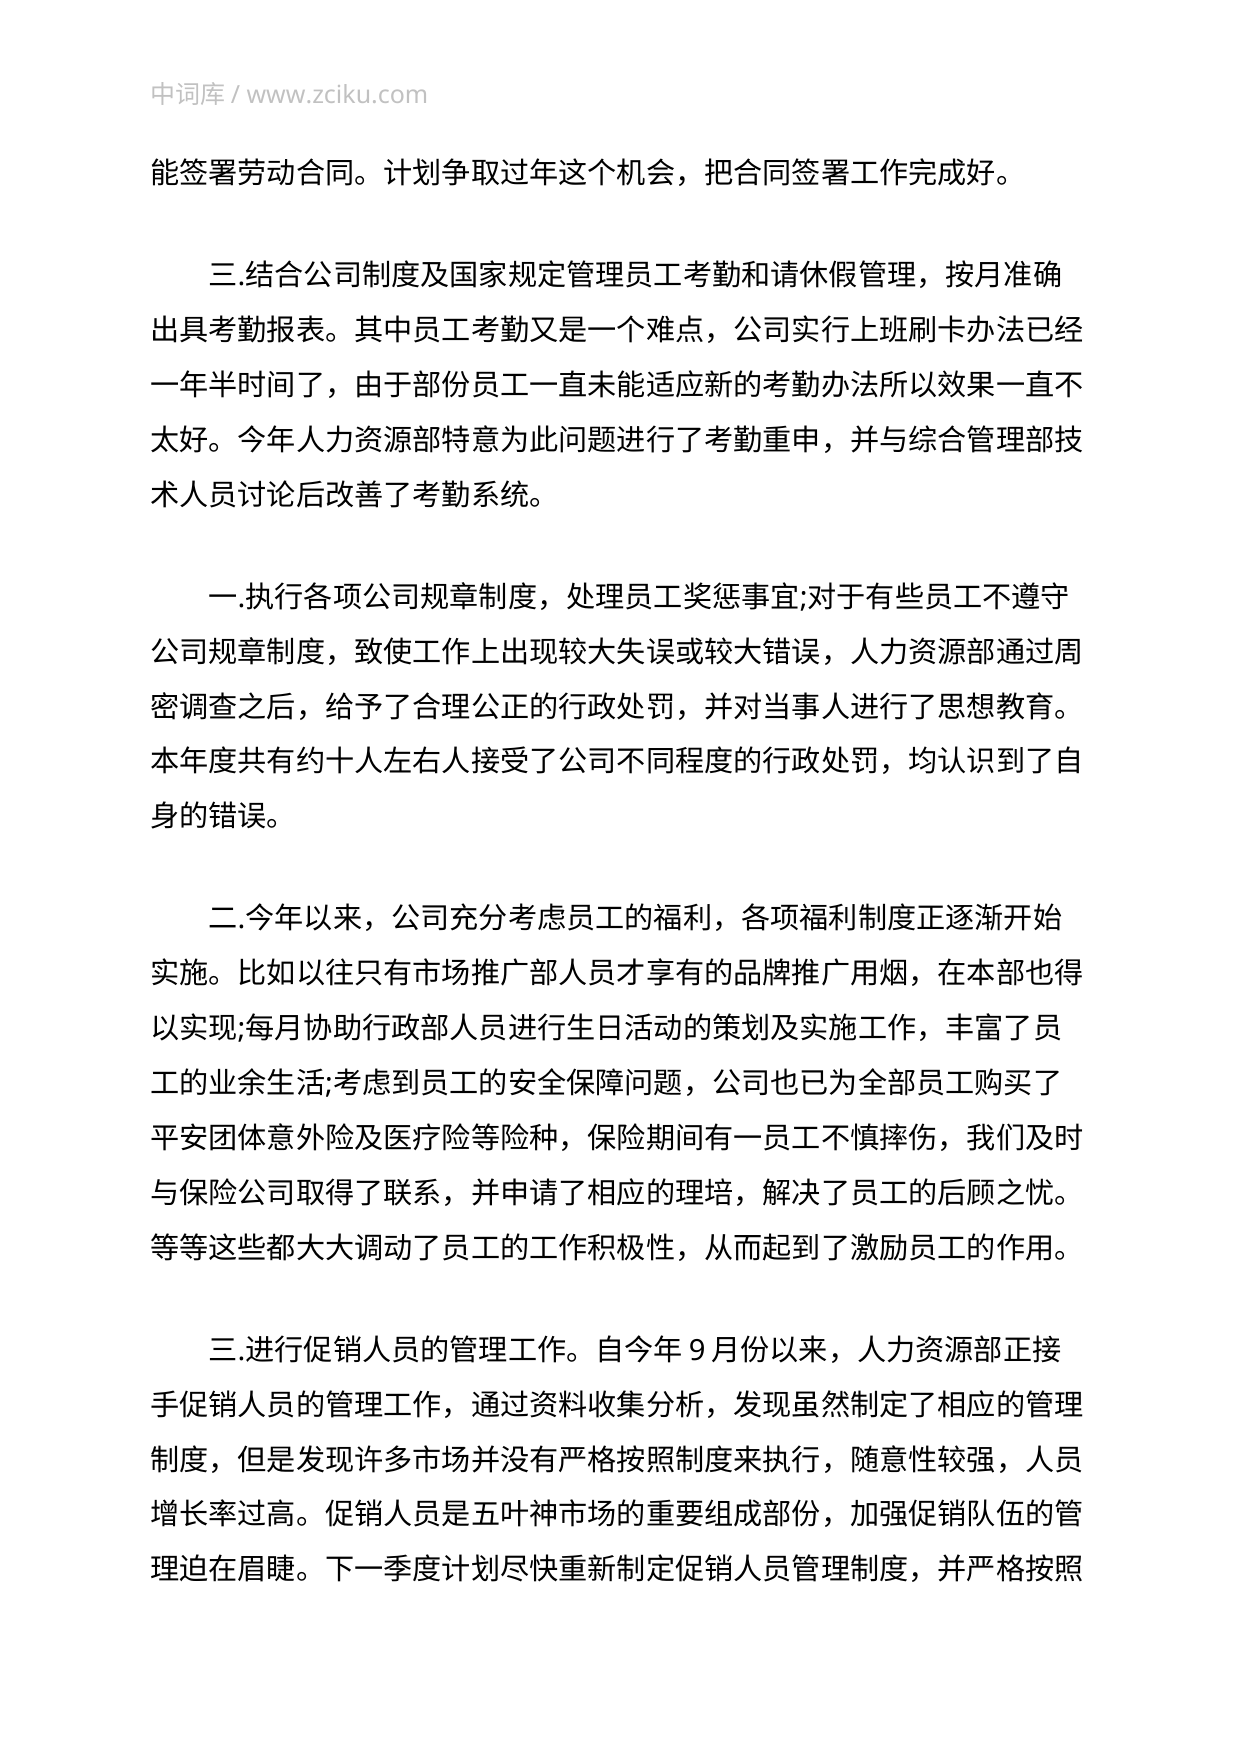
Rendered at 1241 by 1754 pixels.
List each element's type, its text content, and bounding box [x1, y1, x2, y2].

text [150, 1326, 1090, 1588]
text 二.今年以来，公司充分考虑员工的福利，各项福利制度正逐渐开始实施。比如以往只有市场推广部人员才享有的品牌推广用烟，在本部也得以实现;每月协助行政部人员进行生日活动的策划及实施工作，丰富了员工的业余生活;考虑到员工的安全保障问题，公司也已为全部员工购买了平安团体意外险及医疗险等险种，保险期间有一员工不慎摔伤，我们及时与保险公司取得了联系，并申请了相应的理培，解决了员工的后顾之忧。等等这些都大大调动了员工的工作积极性，从而起到了激励员工的作用。 [150, 895, 1090, 1267]
text 一.执行各项公司规章制度，处理员工奖惩事宜;对于有些员工不遵守公司规章制度，致使工作上出现较大失误或较大错误，人力资源部通过周密调查之后，给予了合理公正的行政处罚，并对当事人进行了思想教育。本年度共有约十人左右人接受了公司不同程度的行政处罚，均认识到了自身的错误。 [150, 573, 1090, 835]
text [150, 150, 1090, 192]
text 三.结合公司制度及国家规定管理员工考勤和请休假管理，按月准确出具考勤报表。其中员工考勤又是一个难点，公司实行上班刷卡办法已经一年半时间了，由于部份员工一直未能适应新的考勤办法所以效果一直不太好。今年人力资源部特意为此问题进行了考勤重申，并与综合管理部技术人员讨论后改善了考勤系统。 [150, 252, 1090, 514]
